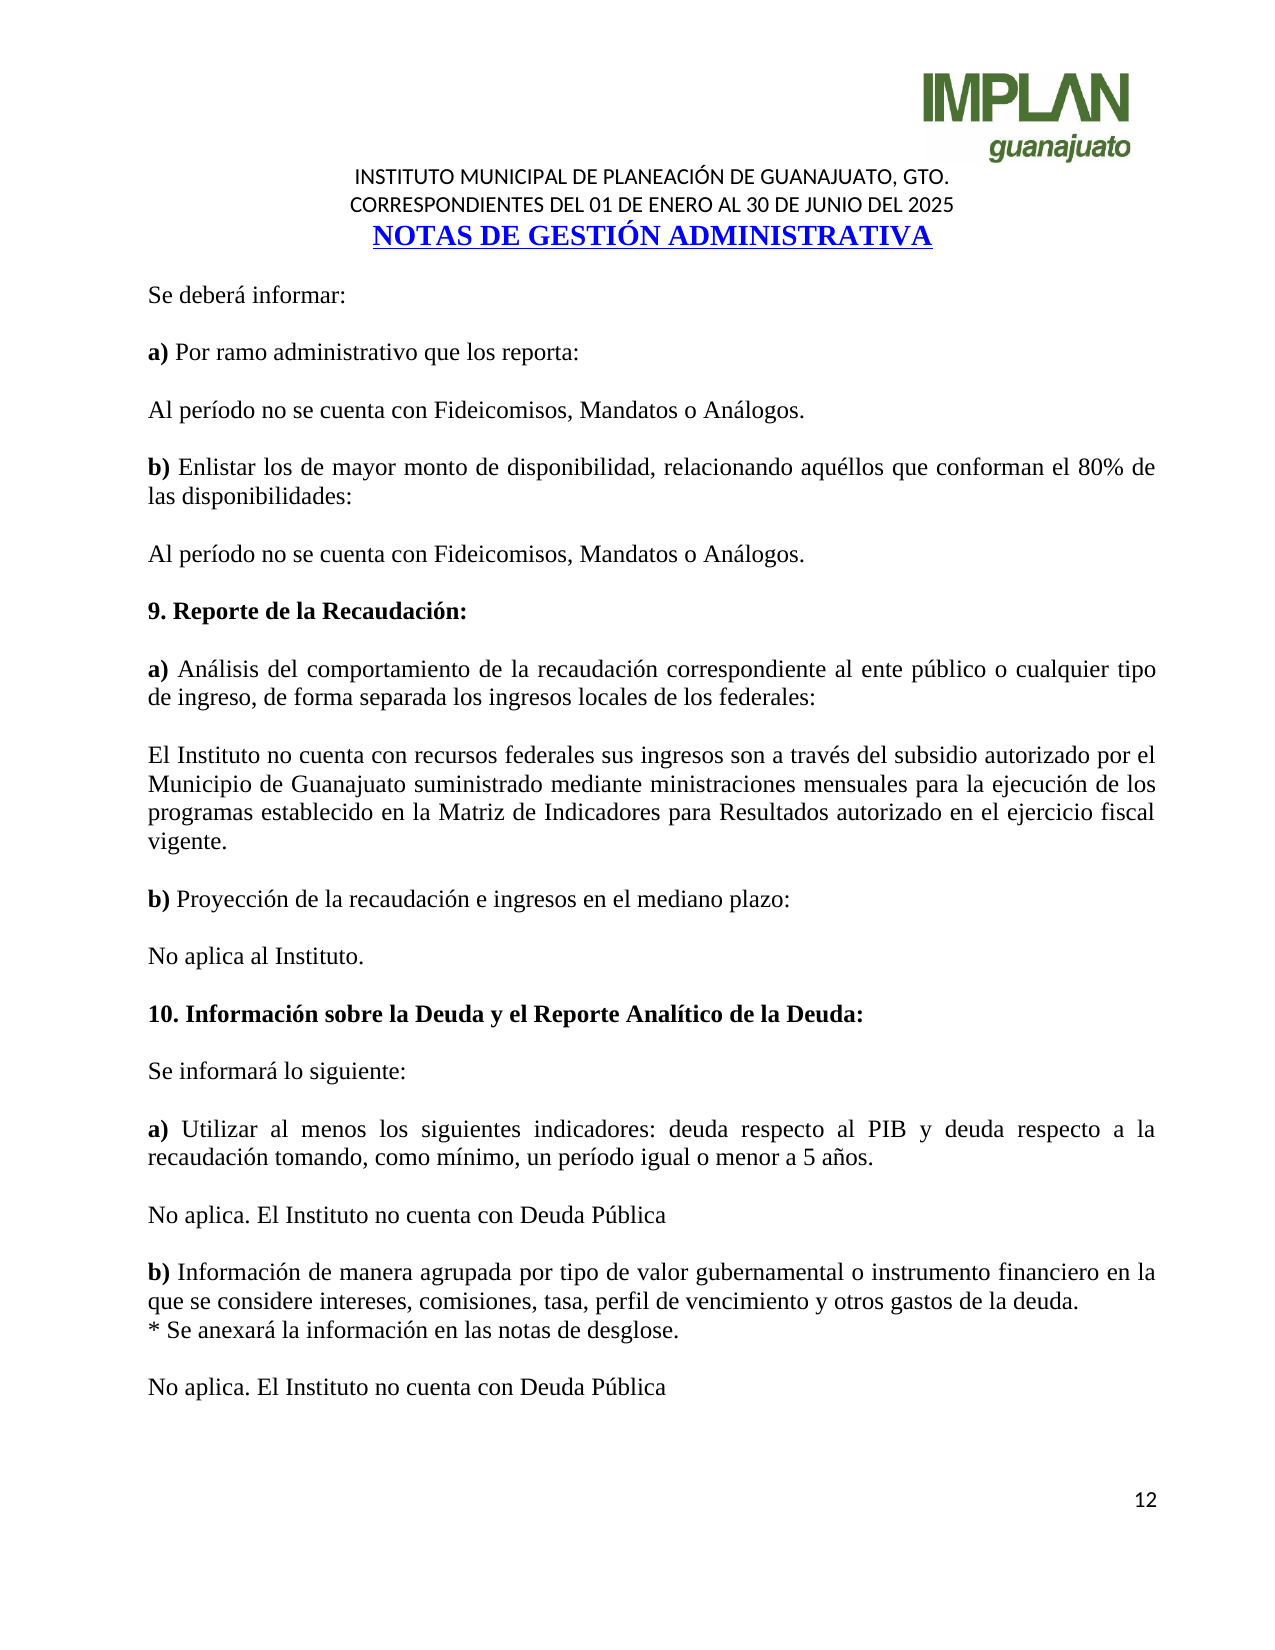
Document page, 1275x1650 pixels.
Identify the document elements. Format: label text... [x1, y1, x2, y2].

text a) Utilizar al menos los siguientes indicadores: deuda respecto al PIB y deuda respecto a la recaudación tomando, como mínimo, un período igual o menor a 5 años. [148, 1114, 1157, 1171]
text Se informará lo siguiente: [148, 1056, 1157, 1085]
text b) Información de manera agrupada por tipo de valor gubernamental o instrumento financiero en la que se considere intereses, comisiones, tasa, perfil de vencimiento y otros gastos de la deuda. [148, 1257, 1157, 1315]
text a) Análisis del comportamiento de la recaudación correspondiente al ente público o cualquier tipo de ingreso, de forma separada los ingresos locales de los federales: [148, 654, 1157, 711]
text No aplica. El Instituto no cuenta con Deuda Pública [148, 1200, 1157, 1229]
text * Se anexará la información en las notas de desglose. [148, 1315, 1157, 1344]
picture [923, 73, 1131, 163]
text Al período no se cuenta con Fideicomisos, Mandatos o Análogos. [148, 395, 1157, 424]
text Se deberá informar: [148, 280, 1157, 309]
text El Instituto no cuenta con recursos federales sus ingresos son a través del subsidio autorizado por el Municipio de Guanajuato suministrado mediante ministraciones mensuales para la ejecución de los programas establecido en la Matriz de Indicadores para Resultados autorizado en el ejercicio fiscal vigente. [148, 740, 1157, 855]
text 10. Información sobre la Deuda y el Reporte Analítico de la Deuda: [148, 999, 1157, 1027]
text Al período no se cuenta con Fideicomisos, Mandatos o Análogos. [148, 539, 1157, 567]
text b) Proyección de la recaudación e ingresos en el mediano plazo: [148, 884, 1157, 912]
text 9. Reporte de la Recaudación: [148, 596, 1157, 625]
text b) Enlistar los de mayor monto de disponibilidad, relacionando aquéllos que conforman el 80% de las disponibilidades: [148, 452, 1157, 510]
text No aplica al Instituto. [148, 941, 1157, 970]
text a) Por ramo administrativo que los reporta: [148, 337, 1157, 366]
text No aplica. El Instituto no cuenta con Deuda Pública [148, 1372, 1157, 1401]
